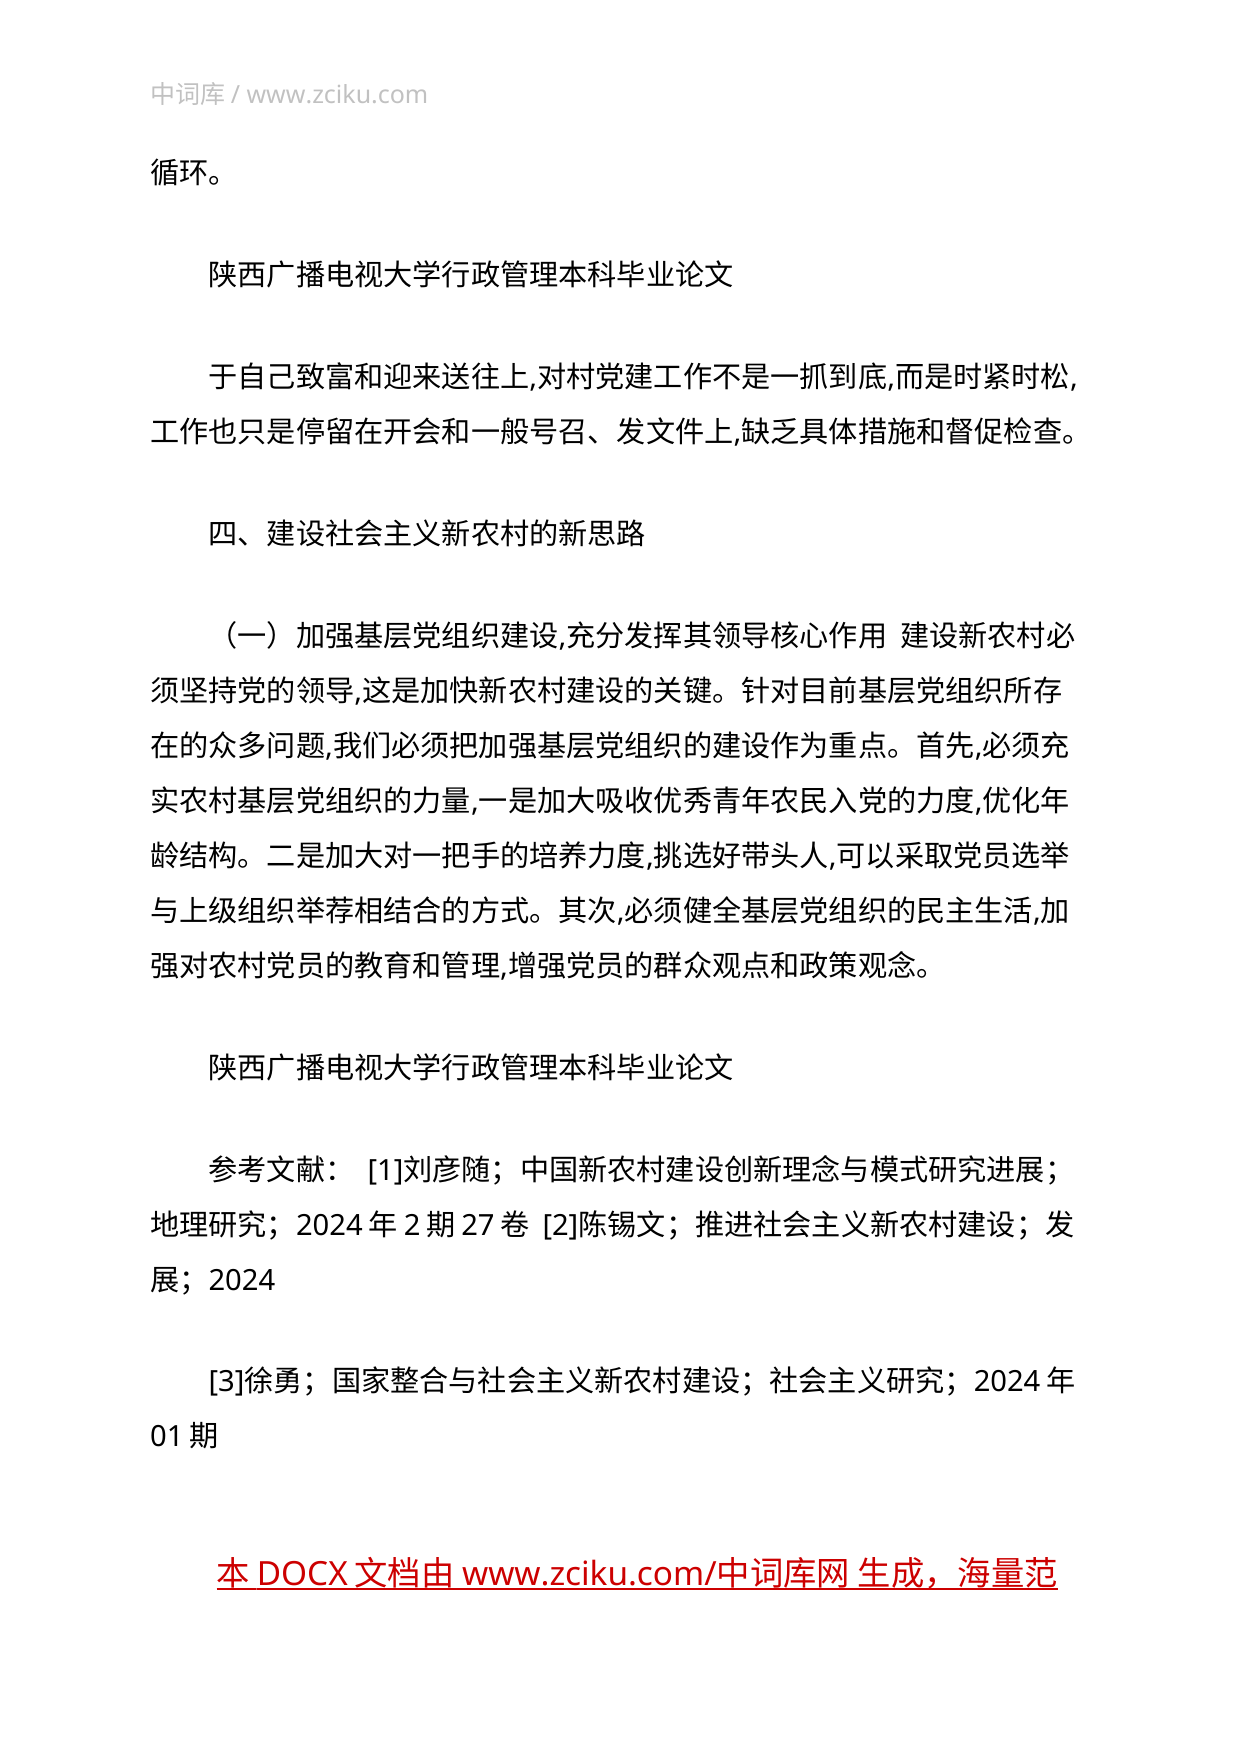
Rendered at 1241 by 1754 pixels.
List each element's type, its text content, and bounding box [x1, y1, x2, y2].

text 参考文献： [1]刘彦随；中国新农村建设创新理念与模式研究进展；地理研究；2024年2期27卷 [2]陈锡文；推进社会主义新农村建设；发展；2024 [150, 1146, 1090, 1298]
text 陕西广播电视大学行政管理本科毕业论文 [150, 252, 1090, 294]
text [3]徐勇；国家整合与社会主义新农村建设；社会主义研究；2024年01期 [150, 1358, 1090, 1455]
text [150, 150, 1090, 192]
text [150, 1546, 1090, 1595]
text （一）加强基层党组织建设,充分发挥其领导核心作用 建设新农村必须坚持党的领导,这是加快新农村建设的关键。针对目前基层党组织所存在的众多问题,我们必须把加强基层党组织的建设作为重点。首先,必须充实农村基层党组织的力量,一是加大吸收优秀青年农民入党的力度,优化年龄结构。二是加大对一把手的培养力度,挑选好带头人,可以采取党员选举与上级组织举荐相结合的方式。其次,必须健全基层党组织的民主生活,加强对农村党员的教育和管理,增强党员的群众观点和政策观念。 [150, 612, 1090, 985]
text 四、建设社会主义新农村的新思路 [150, 511, 1090, 553]
text 于自己致富和迎来送往上,对村党建工作不是一抓到底,而是时紧时松,工作也只是停留在开会和一般号召、发文件上,缺乏具体措施和督促检查。 [150, 353, 1090, 451]
text 陕西广播电视大学行政管理本科毕业论文 [150, 1044, 1090, 1087]
